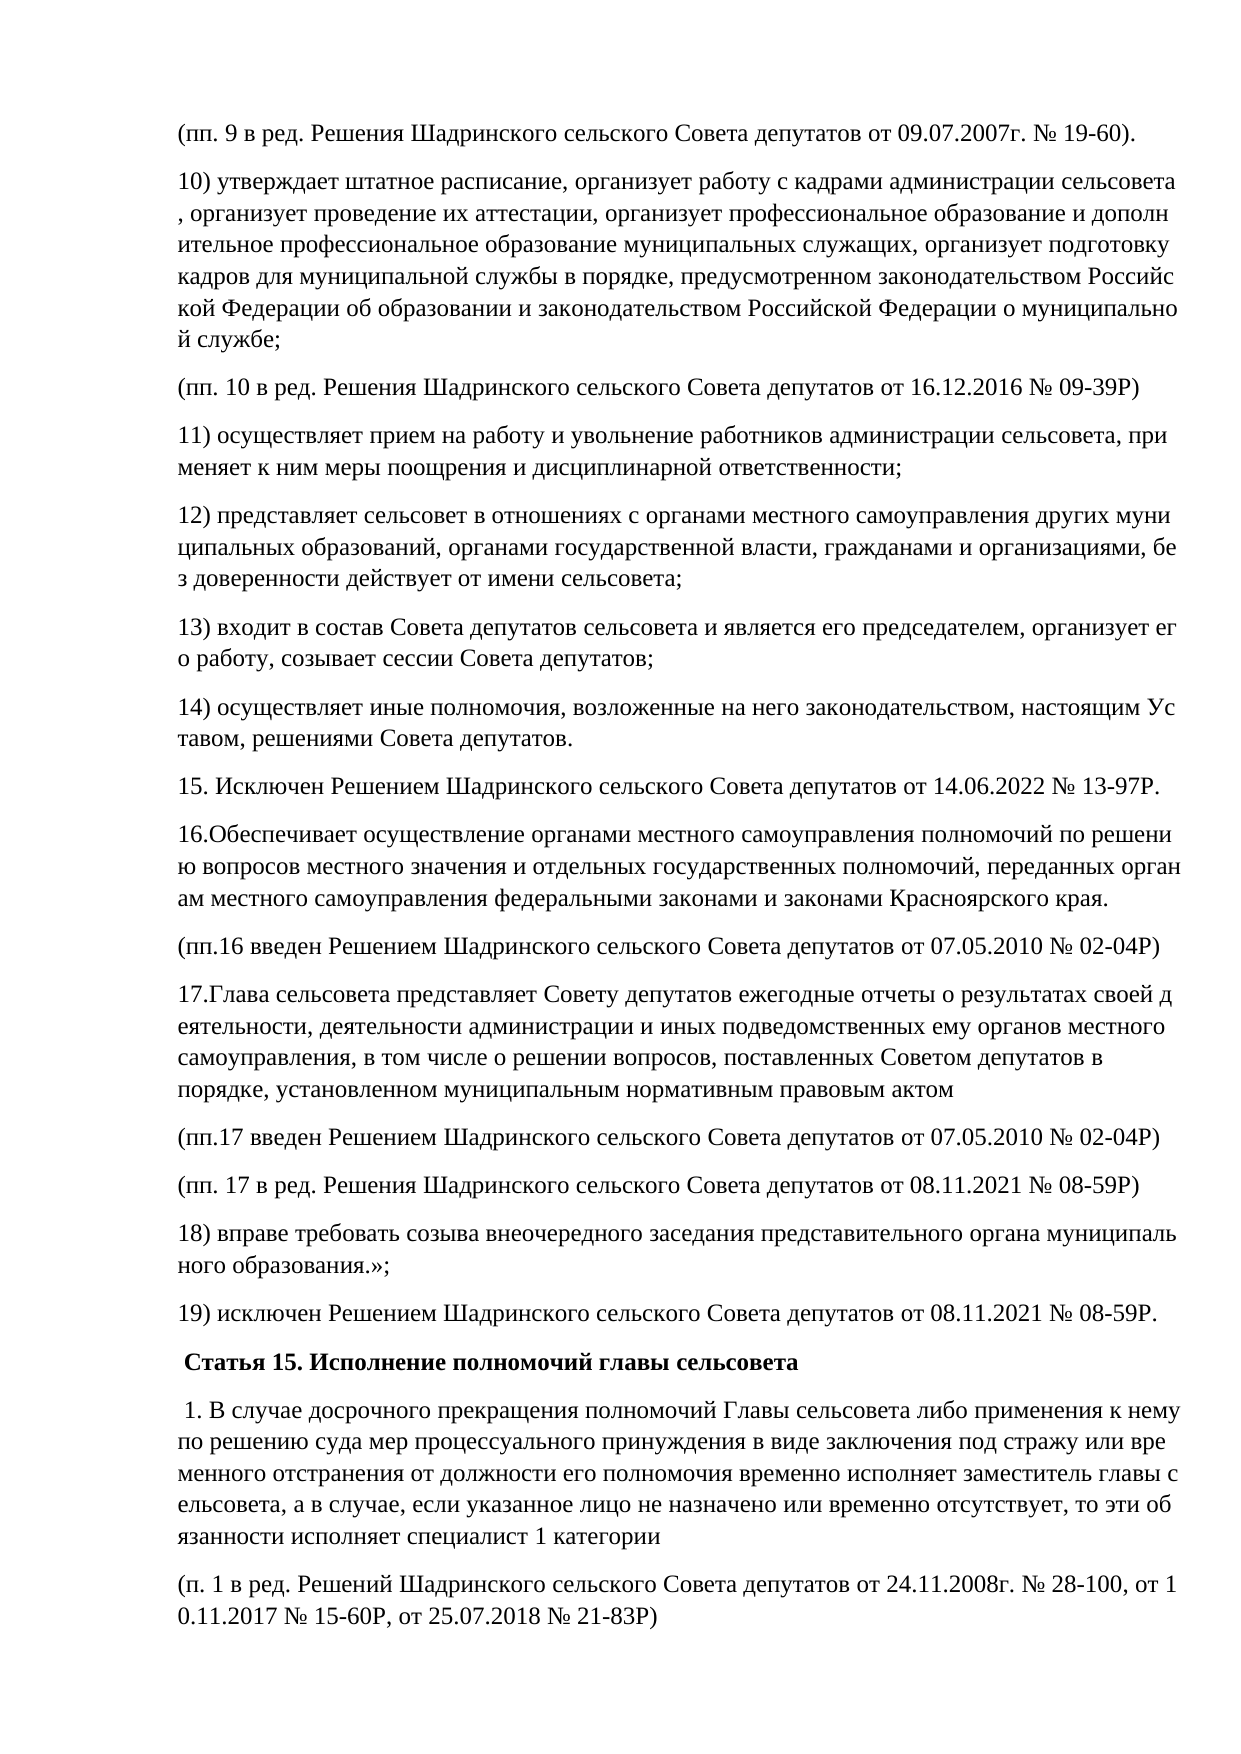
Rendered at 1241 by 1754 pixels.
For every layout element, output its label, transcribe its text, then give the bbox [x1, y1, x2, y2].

text (пп. 17 в ред. Решения Шадринского сельского Совета депутатов от 08.11.2021 № 08-59Р) [177, 1170, 1181, 1199]
text (пп. 10 в ред. Решения Шадринского сельского Совета депутатов от 16.12.2016 № 09-39Р) [177, 372, 1181, 401]
text 13) входит в состав Совета депутатов сельсовета и является его председателем, организует его работу, созывает сессии Совета депутатов; [177, 612, 1181, 672]
text 16.Обеспечивает осуществление органами местного самоуправления полномочий по решению вопросов местного значения и отдельных государственных полномочий, переданных органам местного самоуправления федеральными законами и законами Красноярского края. [177, 819, 1181, 911]
text 18) вправе требовать созыва внеочередного заседания представительного органа муниципального образования.»; [177, 1218, 1181, 1279]
text (пп.16 введен Решением Шадринского сельского Совета депутатов от 07.05.2010 № 02-04Р) [177, 931, 1181, 960]
text 12) представляет сельсовет в отношениях с органами местного самоуправления других муниципальных образований, органами государственной власти, гражданами и организациями, без доверенности действует от имени сельсовета; [177, 500, 1181, 592]
text (пп. 9 в ред. Решения Шадринского сельского Совета депутатов от 09.07.2007г. № 19-60). [177, 118, 1181, 147]
text 14) осуществляет иные полномочия, возложенные на него законодательством, настоящим Уставом, решениями Совета депутатов. [177, 692, 1181, 752]
text Статья 15. Исполнение полномочий главы сельсовета [177, 1347, 1181, 1375]
text 10) утверждает штатное расписание, организует работу с кадрами администрации сельсовета, организует проведение их аттестации, организует профессиональное образование и дополнительное профессиональное образование муниципальных служащих, организует подготовку кадров для муниципальной службы в порядке, предусмотренном законодательством Российской Федерации об образовании и законодательством Российской Федерации о муниципальной службе; [177, 166, 1181, 353]
text 17.Глава сельсовета представляет Совету депутатов ежегодные отчеты о результатах своей деятельности, деятельности администрации и иных подведомственных ему органов местного самоуправления, в том числе о решении вопросов, поставленных Советом депутатов в порядке, установленном муниципальным нормативным правовым актом [177, 979, 1181, 1103]
text 15. Исключен Решением Шадринского сельского Совета депутатов от 14.06.2022 № 13-97Р. [177, 771, 1181, 800]
text 19) исключен Решением Шадринского сельского Совета депутатов от 08.11.2021 № 08-59Р. [177, 1298, 1181, 1327]
text (пп.17 введен Решением Шадринского сельского Совета депутатов от 07.05.2010 № 02-04Р) [177, 1122, 1181, 1151]
text 11) осуществляет прием на работу и увольнение работников администрации сельсовета, применяет к ним меры поощрения и дисциплинарной ответственности; [177, 421, 1181, 481]
text 1. В случае досрочного прекращения полномочий Главы сельсовета либо применения к нему по решению суда мер процессуального принуждения в виде заключения под стражу или временного отстранения от должности его полномочия временно исполняет заместитель главы сельсовета, а в случае, если указанное лицо не назначено или временно отсутствует, то эти обязанности исполняет специалист 1 категории [177, 1395, 1181, 1550]
text (п. 1 в ред. Решений Шадринского сельского Совета депутатов от 24.11.2008г. № 28-100, от 10.11.2017 № 15-60Р, от 25.07.2018 № 21-83Р) [177, 1569, 1181, 1629]
